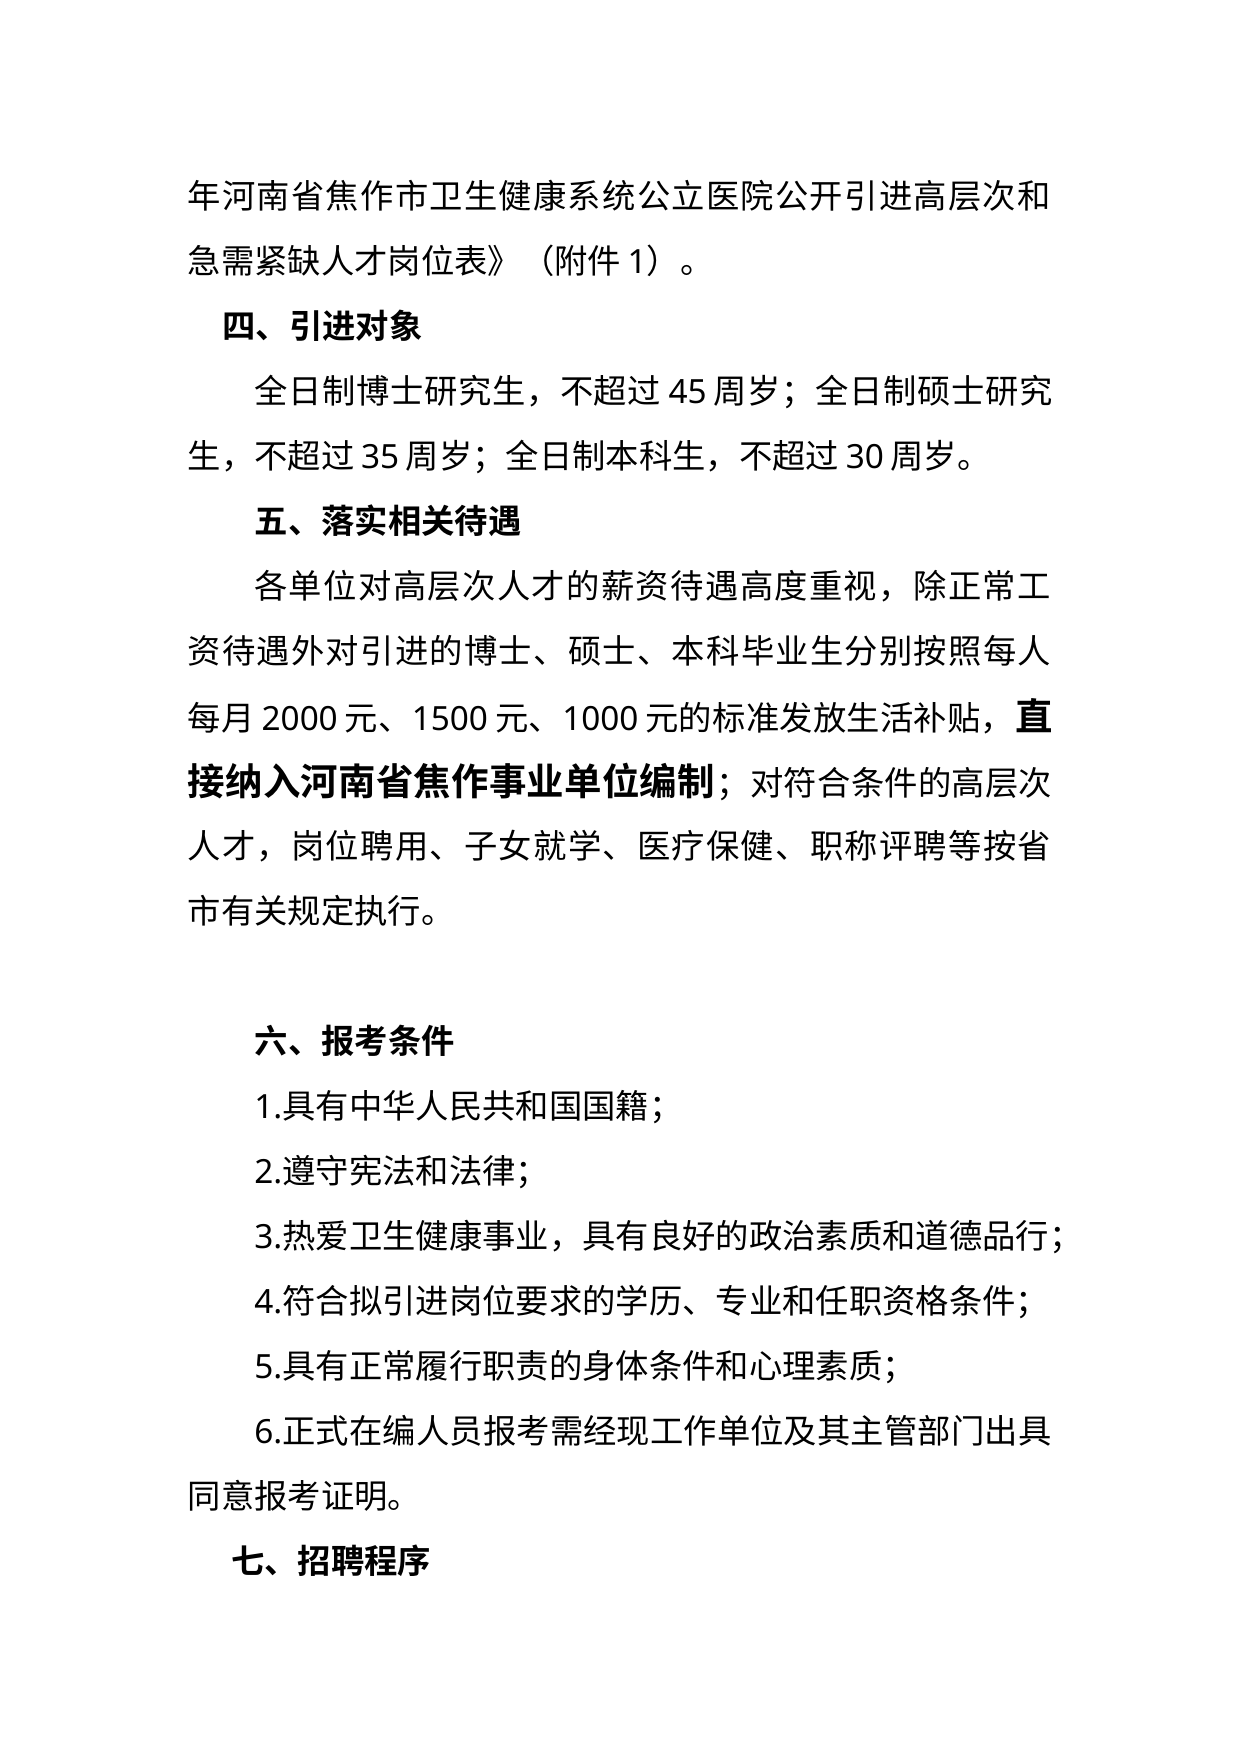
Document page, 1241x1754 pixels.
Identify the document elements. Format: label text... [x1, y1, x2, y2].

text 四、引进对象 [187, 292, 1053, 357]
text 各单位对高层次人才的薪资待遇高度重视，除正常工资待遇外对引进的博士、硕士、本科毕业生分别按照每人每月2000元、1500元、1000元的标准发放生活补贴，直接纳入河南省焦作事业单位编制；对符合条件的高层次人才，岗位聘用、子女就学、医疗保健、职称评聘等按省、市有关规定执行。 [187, 552, 1053, 942]
text 2.遵守宪法和法律； [187, 1137, 1053, 1202]
text 5.具有正常履行职责的身体条件和心理素质； [187, 1332, 1053, 1397]
text 七、招聘程序 [187, 1527, 1053, 1592]
text 3.热爱卫生健康事业，具有良好的政治素质和道德品行； [187, 1202, 1053, 1267]
text 4.符合拟引进岗位要求的学历、专业和任职资格条件； [187, 1267, 1053, 1332]
text 1.具有中华人民共和国国籍； [187, 1072, 1053, 1137]
text 五、落实相关待遇 [187, 487, 1053, 552]
text 全日制博士研究生，不超过45周岁；全日制硕士研究生，不超过35周岁；全日制本科生，不超过30周岁。 [187, 357, 1053, 487]
text 六、报考条件 [187, 1007, 1053, 1072]
text 6.正式在编人员报考需经现工作单位及其主管部门出具同意报考证明。 [187, 1397, 1053, 1527]
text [187, 162, 1053, 292]
